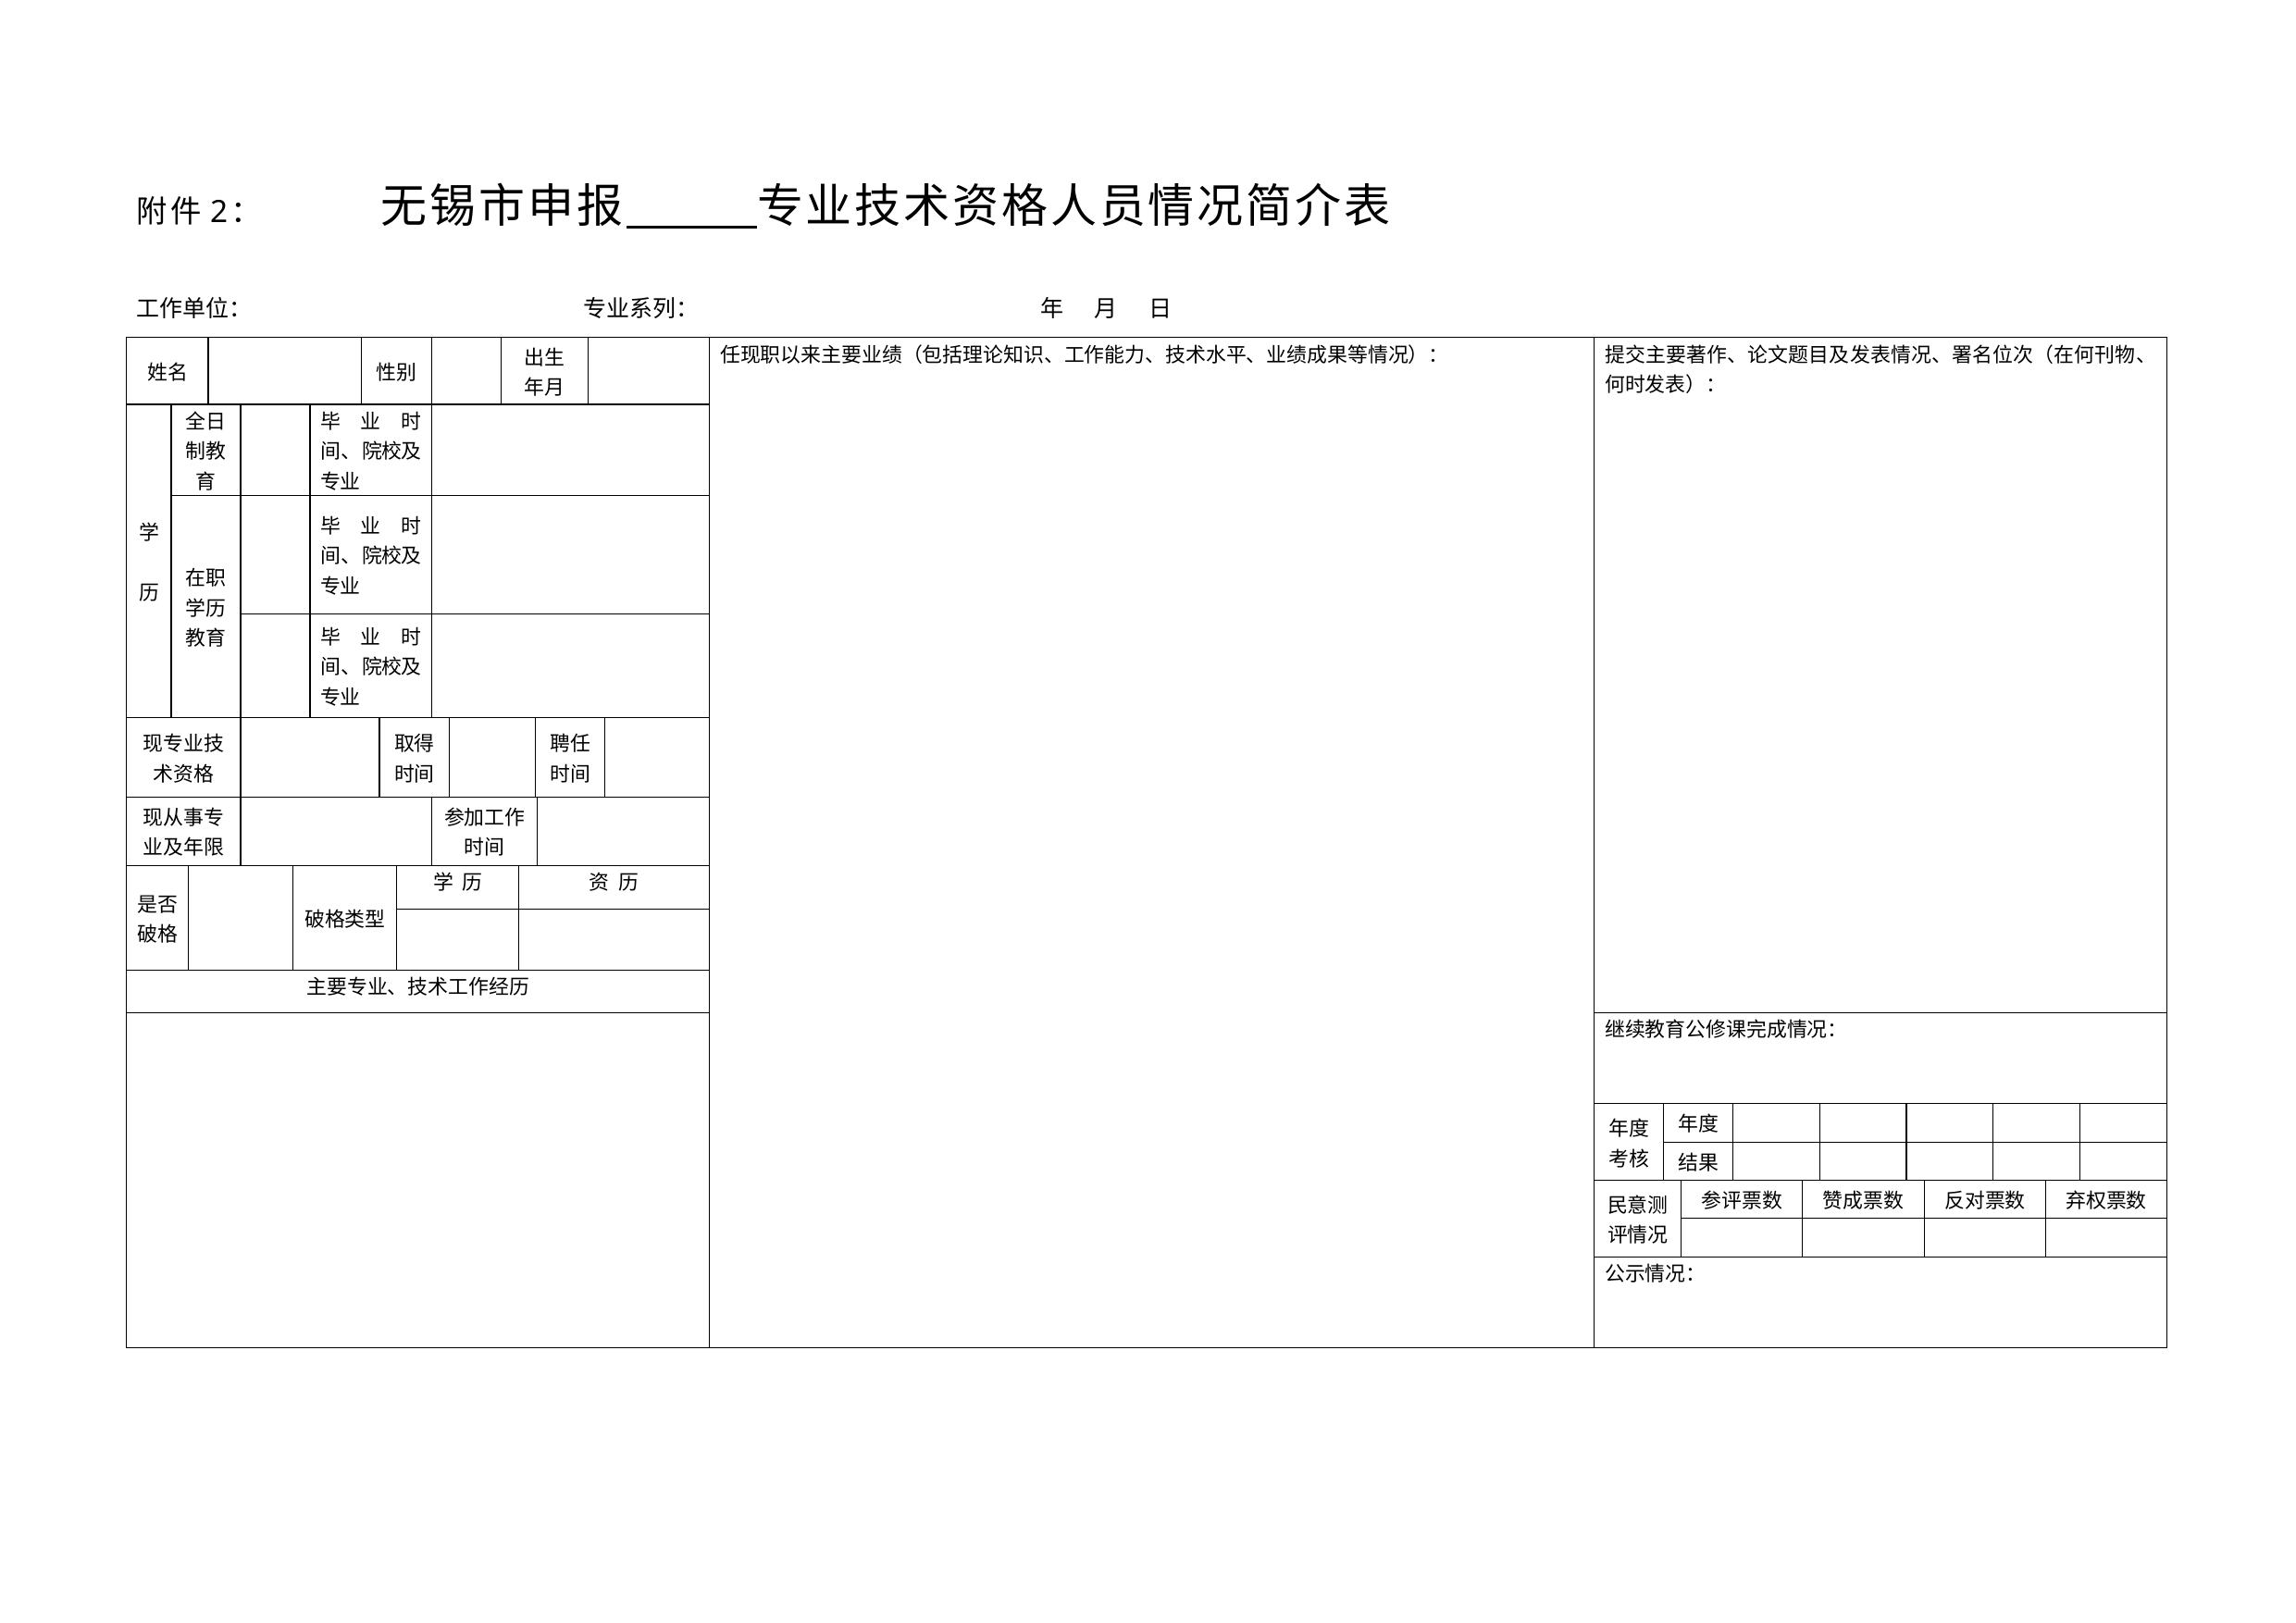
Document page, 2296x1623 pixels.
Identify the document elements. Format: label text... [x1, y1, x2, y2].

table_cell 取得 时间 [380, 718, 449, 797]
table_header 出生 年月 [502, 338, 588, 403]
table_cell [1820, 1143, 1905, 1180]
table_cell [450, 718, 535, 797]
table_cell [397, 910, 518, 970]
table_cell 民意测评情况 [1595, 1181, 1681, 1257]
table_cell 赞成票数 [1803, 1181, 1924, 1218]
table_cell [432, 496, 709, 613]
table_cell [432, 614, 709, 717]
table_cell [605, 718, 709, 797]
table_cell 毕业时间、院校及专业 [311, 614, 431, 717]
table_cell [1993, 1104, 2079, 1141]
table_cell 继续教育公修课完成情况： [1595, 1013, 2166, 1103]
table_cell 毕业时间、院校及专业 [311, 405, 431, 495]
table_cell [1820, 1104, 1905, 1141]
table_header [209, 338, 361, 403]
table_cell 是否 破格 [127, 866, 188, 970]
table_cell 学 历 [397, 866, 518, 909]
table_cell [189, 866, 292, 970]
table_header 性别 [362, 338, 431, 403]
table_header 任现职以来主要业绩（包括理论知识、工作能力、技术水平、业绩成果等情况）： [710, 338, 1594, 1347]
table_cell [242, 614, 309, 717]
table_cell [432, 405, 709, 495]
table_header 姓名 [127, 338, 207, 403]
text 工作单位： 专业系列： 年 月 日 [137, 277, 2159, 337]
table_cell 资 历 [519, 866, 709, 909]
table_cell [1682, 1219, 1802, 1257]
table_cell 现从事专业及年限 [127, 798, 240, 865]
table_cell [519, 910, 709, 970]
table_cell [1993, 1143, 2079, 1180]
text 附件2： 无锡市申报 专业技术资格人员情况简介表 [137, 156, 2159, 247]
table_cell 结果 [1664, 1143, 1732, 1180]
table_cell 年度 [1664, 1104, 1732, 1141]
table_cell 弃权票数 [2046, 1181, 2166, 1218]
table_cell [1925, 1219, 2045, 1257]
table_cell 参加工作时间 [432, 798, 537, 865]
table_cell [242, 798, 431, 865]
table_cell 在职 学历 教育 [172, 496, 240, 717]
table_cell [1803, 1219, 1924, 1257]
table_header [589, 338, 709, 403]
table_cell 现专业技 术资格 [127, 718, 240, 797]
table_cell 破格类型 [293, 866, 396, 970]
table_cell 毕业时间、院校及专业 [311, 496, 431, 613]
table_cell 主要专业、技术工作经历 [127, 971, 709, 1012]
table_cell [242, 405, 309, 495]
table_cell [2080, 1143, 2166, 1180]
table_cell [2080, 1104, 2166, 1141]
table_cell 公示情况： [1595, 1258, 2166, 1347]
table_cell [127, 1013, 709, 1347]
table_cell [1733, 1143, 1819, 1180]
table_cell [1907, 1143, 1992, 1180]
table_cell [1907, 1104, 1992, 1141]
table_header [432, 338, 501, 403]
table_cell 聘任 时间 [536, 718, 604, 797]
table_cell [242, 496, 309, 613]
table_header 提交主要著作、论文题目及发表情况、署名位次（在何刊物、何时发表）： [1595, 338, 2166, 1012]
table_cell 反对票数 [1925, 1181, 2045, 1218]
table_cell [1733, 1104, 1819, 1141]
table_cell [538, 798, 709, 865]
table_cell 参评票数 [1682, 1181, 1802, 1218]
table_cell 学 历 [127, 405, 170, 717]
table_cell [242, 718, 379, 797]
table_cell 全日制教育 [172, 405, 240, 495]
table_cell 年度 考核 [1595, 1104, 1663, 1180]
table_cell [2046, 1219, 2166, 1257]
